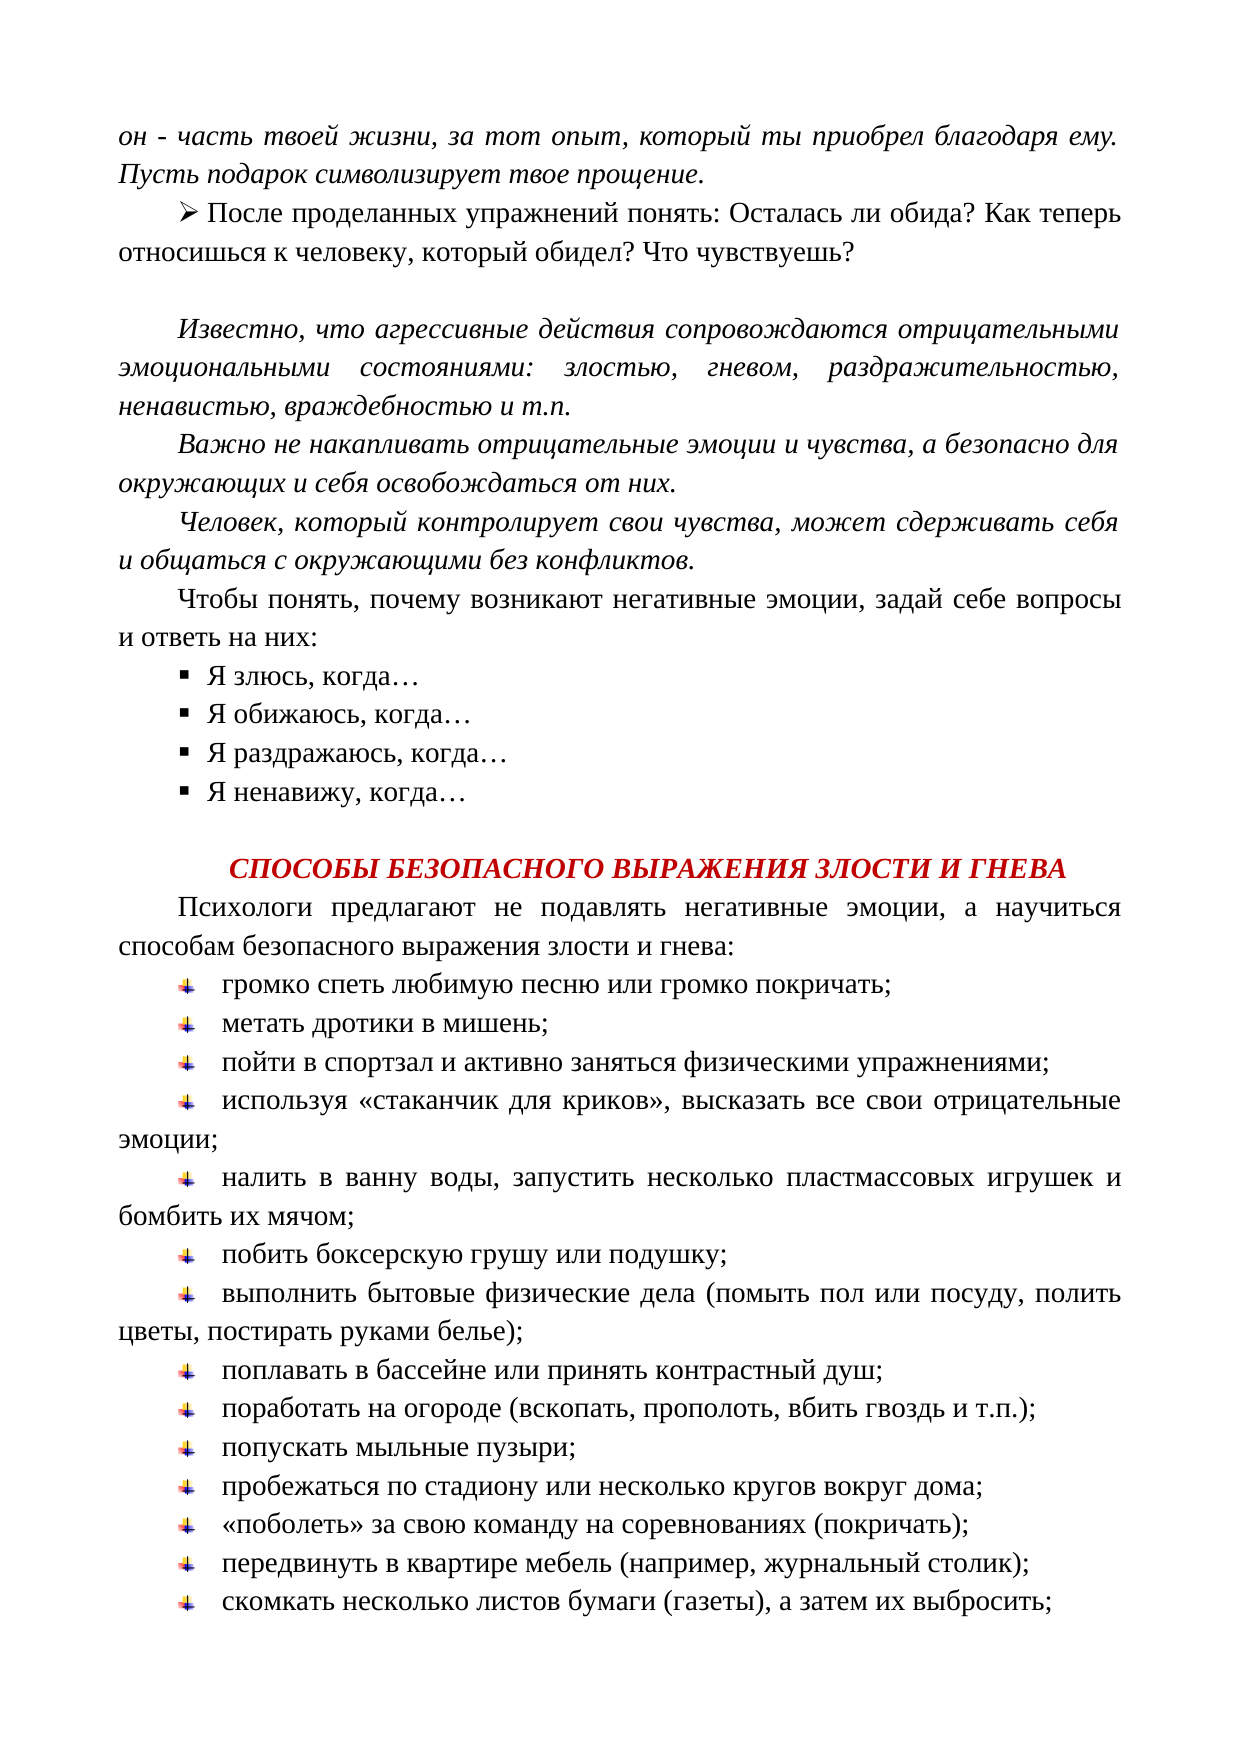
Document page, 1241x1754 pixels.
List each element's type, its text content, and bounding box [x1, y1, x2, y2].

text СПОСОБЫ БЕЗОПАСНОГО ВЫРАЖЕНИЯ ЗЛОСТИ И ГНЕВА [118, 851, 1122, 884]
list поработать на огороде (вскопать, прополоть, вбить гвоздь и т.п.); [118, 1391, 1122, 1424]
text Важно не накапливать отрицательные эмоции и чувства, а безопасно для окружающих и себя освобождаться от них. [118, 427, 1122, 499]
picture [178, 1093, 195, 1110]
picture [178, 1594, 195, 1611]
list громко спеть любимую песню или громко покричать; [118, 967, 1122, 1000]
list попускать мыльные пузыри; [118, 1429, 1122, 1463]
list После проделанных упражнений понять: Осталась ли обида? Как теперь относишься к человеку, который обидел? Что чувствуешь? [118, 195, 1122, 267]
list побить боксерскую грушу или подушку; [118, 1236, 1122, 1270]
picture [178, 977, 195, 994]
text Известно, что агрессивные действия сопровождаются отрицательными эмоциональными состояниями: злостью, гневом, раздражительностью, ненавистью, враждебностью и т.п. [118, 311, 1122, 422]
list поплавать в бассейне или принять контрастный душ; [118, 1352, 1122, 1386]
text Чтобы понять, почему возникают негативные эмоции, задай себе вопросы и ответь на них: [118, 581, 1122, 653]
picture [178, 1015, 195, 1033]
list налить в ванну воды, запустить несколько пластмассовых игрушек и бомбить их мячом; [118, 1159, 1122, 1231]
list «поболеть» за свою команду на соревнованиях (покричать); [118, 1506, 1122, 1540]
picture [178, 1555, 195, 1572]
list передвинуть в квартире мебель (например, журнальный столик); [118, 1545, 1122, 1578]
list Я злюсь, когда… [118, 658, 1122, 691]
text Человек, который контролирует свои чувства, может сдерживать себя и общаться с окружающими без конфликтов. [118, 504, 1122, 576]
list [118, 118, 1122, 190]
list пробежаться по стадиону или несколько кругов вокруг дома; [118, 1468, 1122, 1501]
list Я раздражаюсь, когда… [118, 735, 1122, 769]
picture [178, 1170, 195, 1187]
list выполнить бытовые физические дела (помыть пол или посуду, полить цветы, постирать руками белье); [118, 1275, 1122, 1347]
picture [178, 1478, 195, 1495]
list Я ненавижу, когда… [118, 774, 1122, 807]
list метать дротики в мишень; [118, 1005, 1122, 1039]
picture [178, 1401, 195, 1418]
picture [178, 1285, 195, 1303]
picture [178, 1362, 195, 1380]
picture [178, 1247, 195, 1264]
list Я обижаюсь, когда… [118, 696, 1122, 730]
picture [178, 1054, 195, 1071]
text Психологи предлагают не подавлять негативные эмоции, а научиться способам безопасного выражения злости и гнева: [118, 889, 1122, 962]
list используя «стаканчик для криков», высказать все свои отрицательные эмоции; [118, 1082, 1122, 1154]
picture [178, 1516, 195, 1534]
list скомкать несколько листов бумаги (газеты), а затем их выбросить; [118, 1583, 1122, 1617]
picture [178, 1439, 195, 1457]
list пойти в спортзал и активно заняться физическими упражнениями; [118, 1044, 1122, 1077]
